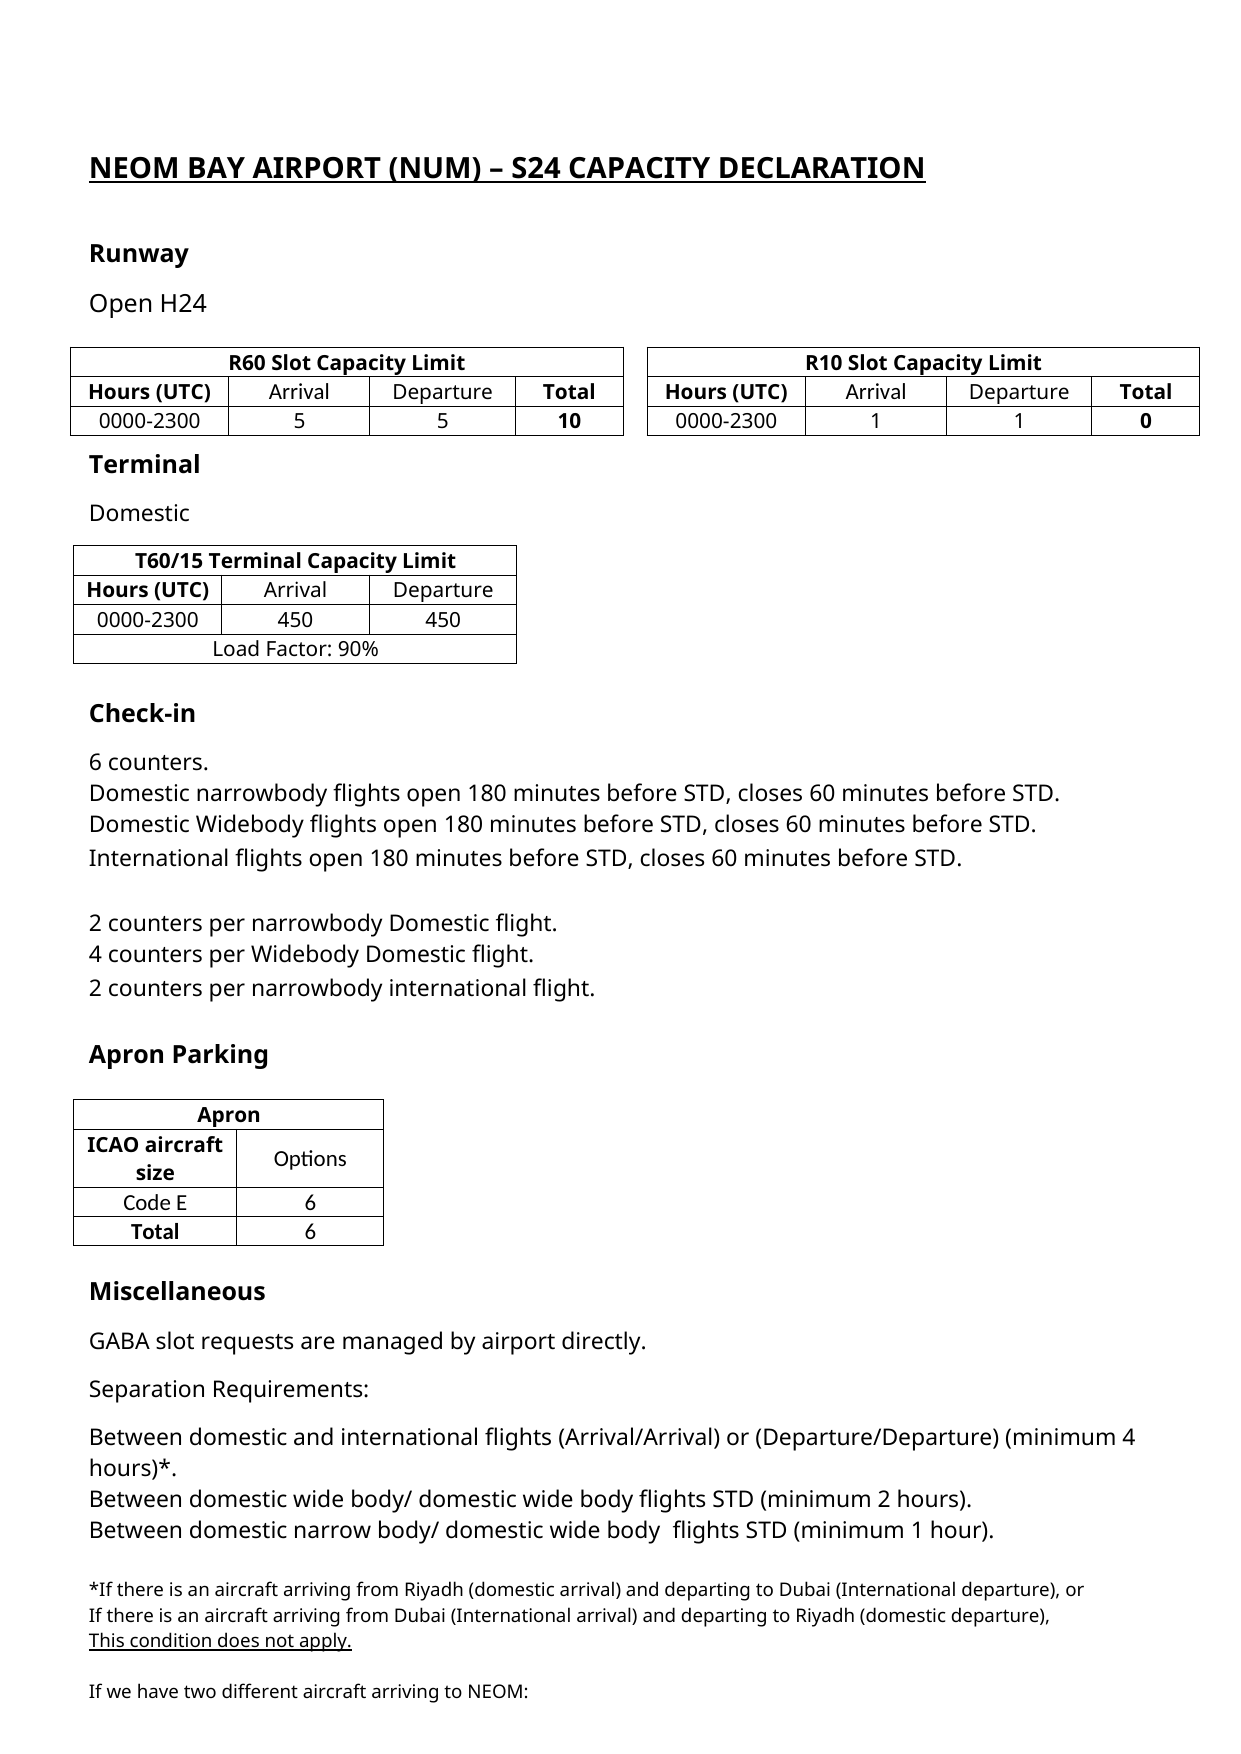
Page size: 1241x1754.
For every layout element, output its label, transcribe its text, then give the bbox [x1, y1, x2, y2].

text 2 counters per narrowbody international flight. [89, 972, 1196, 1003]
table_header [636, 337, 1240, 446]
text Separation Requirements: [89, 1372, 1196, 1404]
table_cell Arrival [222, 576, 369, 604]
text Terminal [89, 446, 1196, 480]
text Miscellaneous [89, 1274, 1196, 1308]
table_cell Options [237, 1130, 383, 1187]
table_cell Hours (UTC) [74, 576, 221, 604]
text Domestic narrowbody flights open 180 minutes before STD, closes 60 minutes before STD. [89, 777, 1196, 808]
text Domestic [89, 497, 1196, 528]
text Apron Parking [89, 1037, 1196, 1071]
text Between domestic wide body/ domestic wide body flights STD (minimum 2 hours). [89, 1483, 1196, 1514]
text International flights open 180 minutes before STD, closes 60 minutes before STD. [89, 842, 1196, 873]
table_cell 6 [237, 1188, 383, 1216]
text This condition does not apply. [89, 1628, 1196, 1653]
table_header T60/15 Terminal Capacity Limit [74, 546, 516, 574]
table_cell Departure [370, 576, 516, 604]
table_cell 6 [237, 1217, 383, 1245]
text 4 counters per Widebody Domestic flight. [89, 938, 1196, 970]
text If there is an aircraft arriving from Dubai (International arrival) and departing to Riyadh (domestic departure), [89, 1602, 1196, 1628]
text Runway [89, 235, 1196, 269]
text 2 counters per narrowbody Domestic flight. [89, 907, 1196, 938]
text If we have two different aircraft arriving to NEOM: [89, 1679, 1196, 1704]
text Domestic Widebody flights open 180 minutes before STD, closes 60 minutes before STD. [89, 808, 1196, 840]
table_cell ICAO aircraft size [74, 1130, 236, 1187]
text Between domestic and international flights (Arrival/Arrival) or (Departure/Departure) (minimum 4 hours)*. [89, 1420, 1196, 1483]
table_cell 450 [370, 605, 516, 633]
table_header [59, 337, 636, 446]
text Open H24 [89, 286, 1196, 320]
table_cell Total [74, 1217, 236, 1245]
text GABA slot requests are managed by airport directly. [89, 1324, 1196, 1356]
table_cell Code E [74, 1188, 236, 1216]
text Check-in [89, 695, 1196, 729]
text *If there is an aircraft arriving from Riyadh (domestic arrival) and departing to Dubai (International departure), or [89, 1577, 1196, 1602]
text Between domestic narrow body/ domestic wide body flights STD (minimum 1 hour). [89, 1514, 1196, 1545]
text 6 counters. [89, 746, 1196, 777]
table_cell 450 [222, 605, 369, 633]
table_cell 0000-2300 [74, 605, 221, 633]
table_cell Load Factor: 90% [74, 635, 516, 663]
text NEOM BAY AIRPORT (NUM) – S24 CAPACITY DECLARATION [89, 148, 1196, 187]
table_header Apron [74, 1100, 383, 1129]
